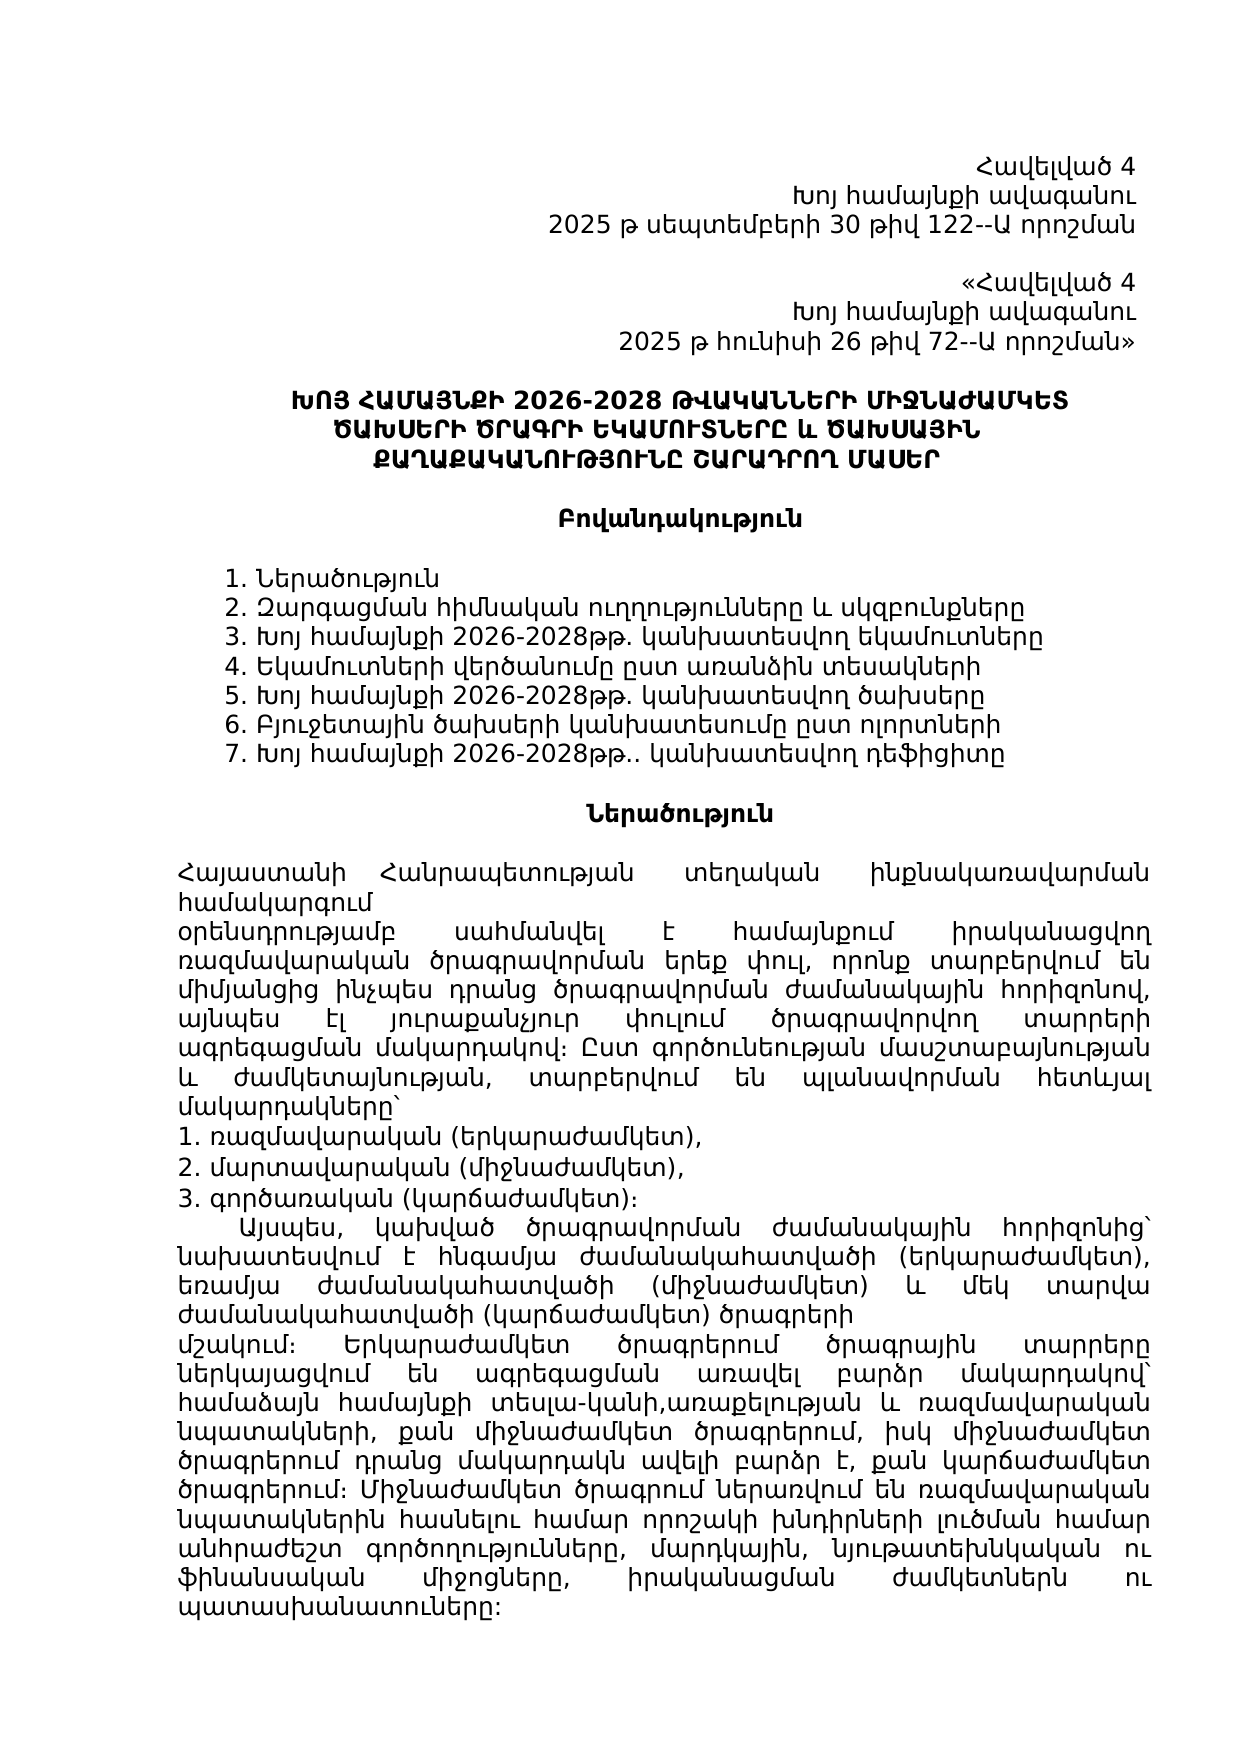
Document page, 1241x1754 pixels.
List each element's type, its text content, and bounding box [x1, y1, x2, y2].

text 5. Խոյ համայնքի 2026-2028թթ. կանխատեսվող ծախսերը [177, 681, 1136, 710]
text 2․ մարտավարական (միջնաժամկետ), [177, 1152, 1152, 1182]
text 2. Զարգացման հիմնական ուղղությունները և սկզբունքները [177, 593, 1136, 622]
text 3. Խոյ համայնքի 2026-2028թթ. կանխատեսվող եկամուտները [177, 622, 1136, 652]
text Խոյ համայնքի ավագանու [177, 181, 1136, 211]
text Հավելված 4 [177, 152, 1136, 181]
text Բովանդակություն [177, 504, 1136, 534]
text 4. Եկամուտների վերծանումը ըստ առանձին տեսակների [177, 652, 1136, 681]
text 7. Խոյ համայնքի 2026-2028թթ.. կանխատեսվող դեֆիցիտը [177, 739, 1136, 768]
text օրենսդրությամբ սահմանվել է համայնքում իրականացվող ռազմավարական ծրագրավորման երեք փուլ, որոնք տարբերվում են միմյանցից ինչպես դրանց ծրագրավորման ժամանակային հորիզոնով, այնպես էլ յուրաքանչյուր փուլում ծրագրավորվող տարրերի ագրեգացման մակարդակով։ Ըստ գործունեության մասշտաբայնության և ժամկետայնության, տարբերվում են պլանավորման հետևյալ մակարդակները՝ [177, 917, 1152, 1121]
text 3․ գործառական (կարճաժամկետ)։ [177, 1182, 1152, 1213]
text Այսպես, կախված ծրագրավորման ժամանակային հորիզոնից՝ նախատեսվում է հնգամյա ժամանակահատվածի (երկարաժամկետ), եռամյա ժամանակահատվածի (միջնաժամկետ) և մեկ տարվա ժամանակահատվածի (կարճաժամկետ) ծրագրերի [177, 1213, 1152, 1330]
text 2025 թ հունիսի 26 թիվ 72--Ա որոշման» [177, 327, 1136, 356]
text Հայաստանի Հանրապետության տեղական ինքնակառավարման համակարգում [177, 858, 1152, 917]
text 6. Բյուջետային ծախսերի կանխատեսումը ըստ ոլորտների [177, 710, 1136, 739]
text 2025 թ սեպտեմբերի 30 թիվ 122--Ա որոշման [177, 211, 1136, 240]
text մշակում։ Երկարաժամկետ ծրագրերում ծրագրային տարրերը ներկայացվում են ագրեգացման առավել բարձր մակարդակով՝ համաձայն համայնքի տեսլա-կանի,առաքելության և ռազմավարական նպատակների, քան միջնաժամկետ ծրագրերում, իսկ միջնաժամկետ ծրագրերում դրանց մակարդակն ավելի բարձր է, քան կարճաժամկետ ծրագրերում։ Միջնաժամկետ ծրագրում ներառվում են ռազմավարական նպատակներին հասնելու համար որոշակի խնդիրների լուծման համար անհրաժեշտ գործողությունները, մարդկային, նյութատեխնկական ու ֆինանսական միջոցները, իրականացման ժամկետներն ու պատասխանատուները: [177, 1330, 1152, 1622]
text Ներածություն [177, 799, 1136, 828]
text 1․ ռազմավարական (երկարաժամկետ), [177, 1121, 1152, 1152]
text ԽՈՅ ՀԱՄԱՅՆՔԻ 2026-2028 ԹՎԱԿԱՆՆԵՐԻ ՄԻՋՆԱԺԱՄԿԵՏ ԾԱԽՍԵՐԻ ԾՐԱԳՐԻ ԵԿԱՄՈՒՏՆԵՐԸ և ԾԱԽՍԱՅԻՆ ՔԱՂԱՔԱԿԱՆՈՒԹՅՈՒՆԸ ՇԱՐԱԴՐՈՂ ՄԱՍԵՐ [177, 386, 1136, 474]
text 1. Ներածություն [177, 564, 1136, 593]
text «Հավելված 4 [177, 240, 1136, 298]
text Խոյ համայնքի ավագանու [177, 298, 1136, 327]
